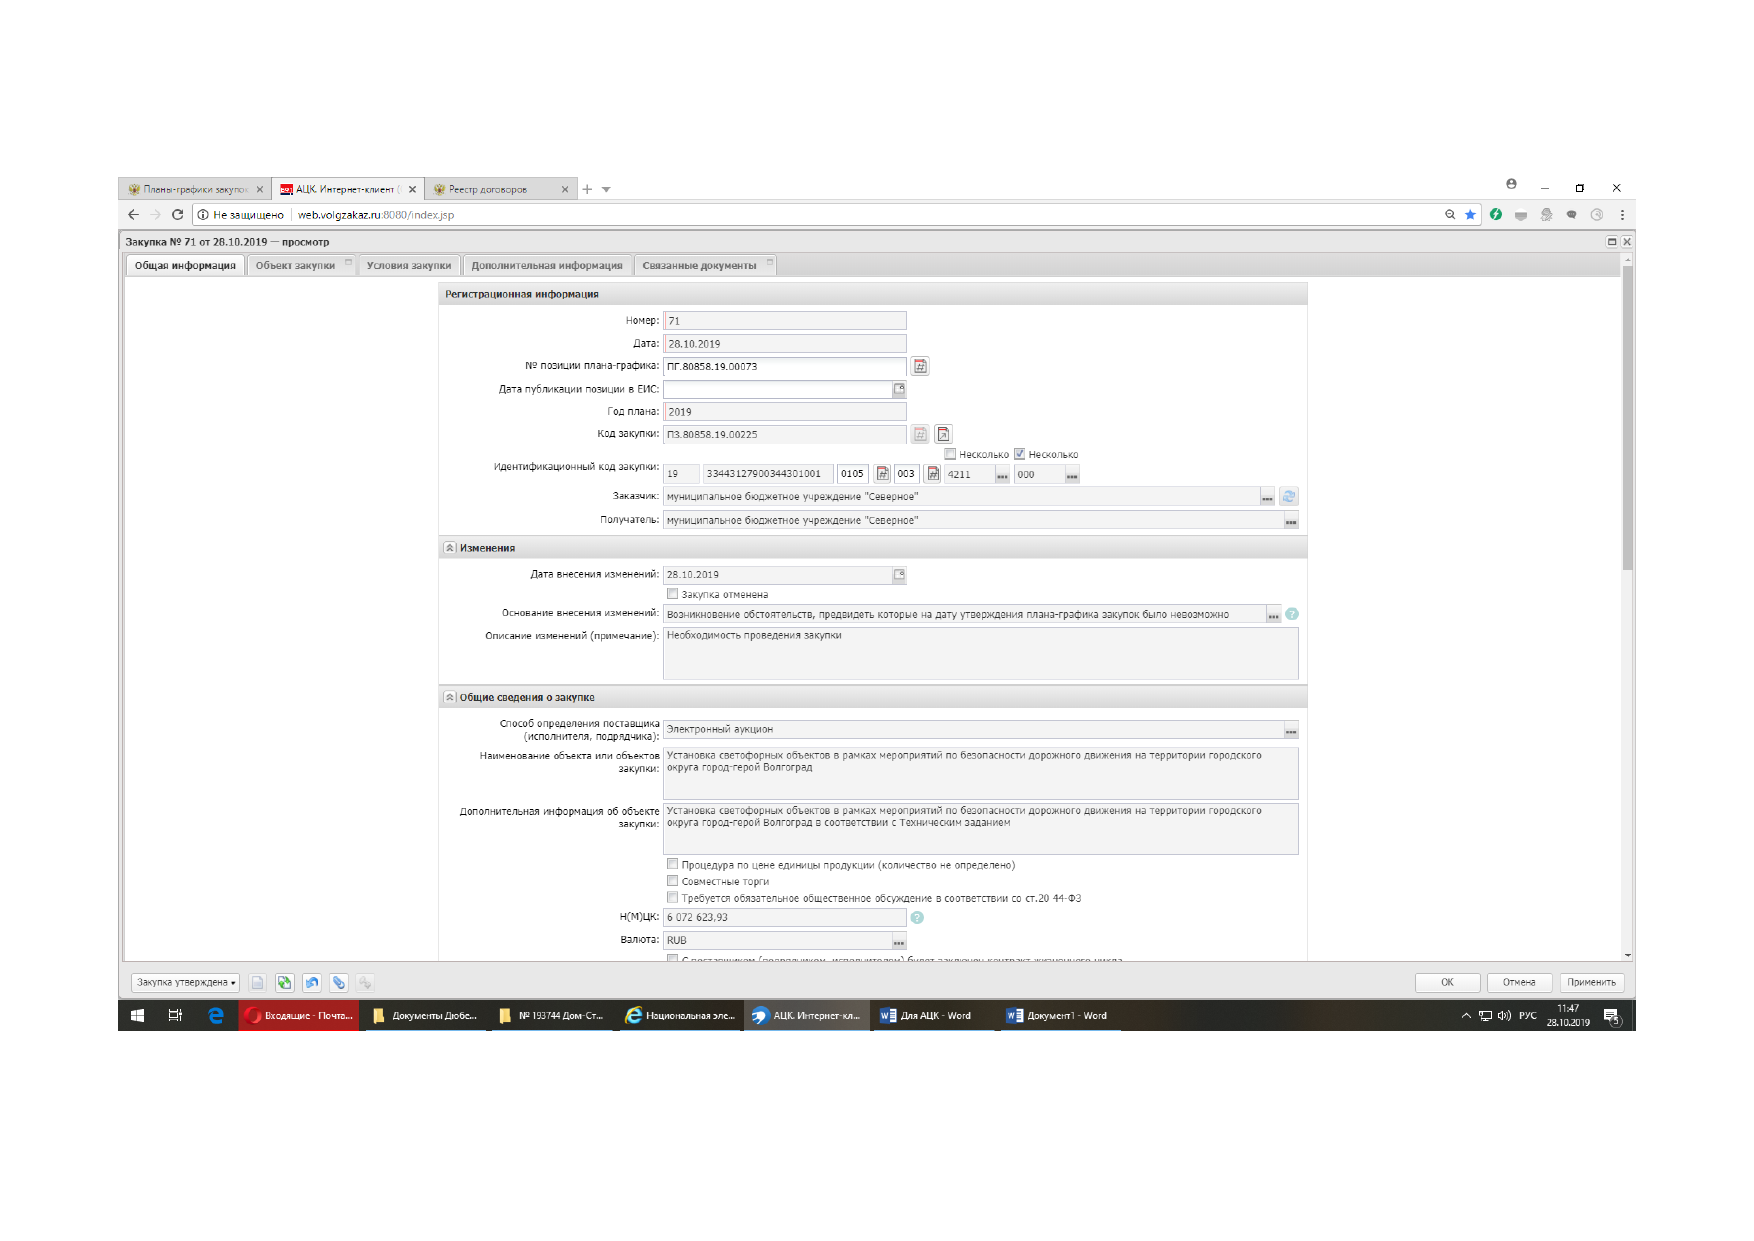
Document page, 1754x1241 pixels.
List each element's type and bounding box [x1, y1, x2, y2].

picture [118, 177, 1636, 1031]
